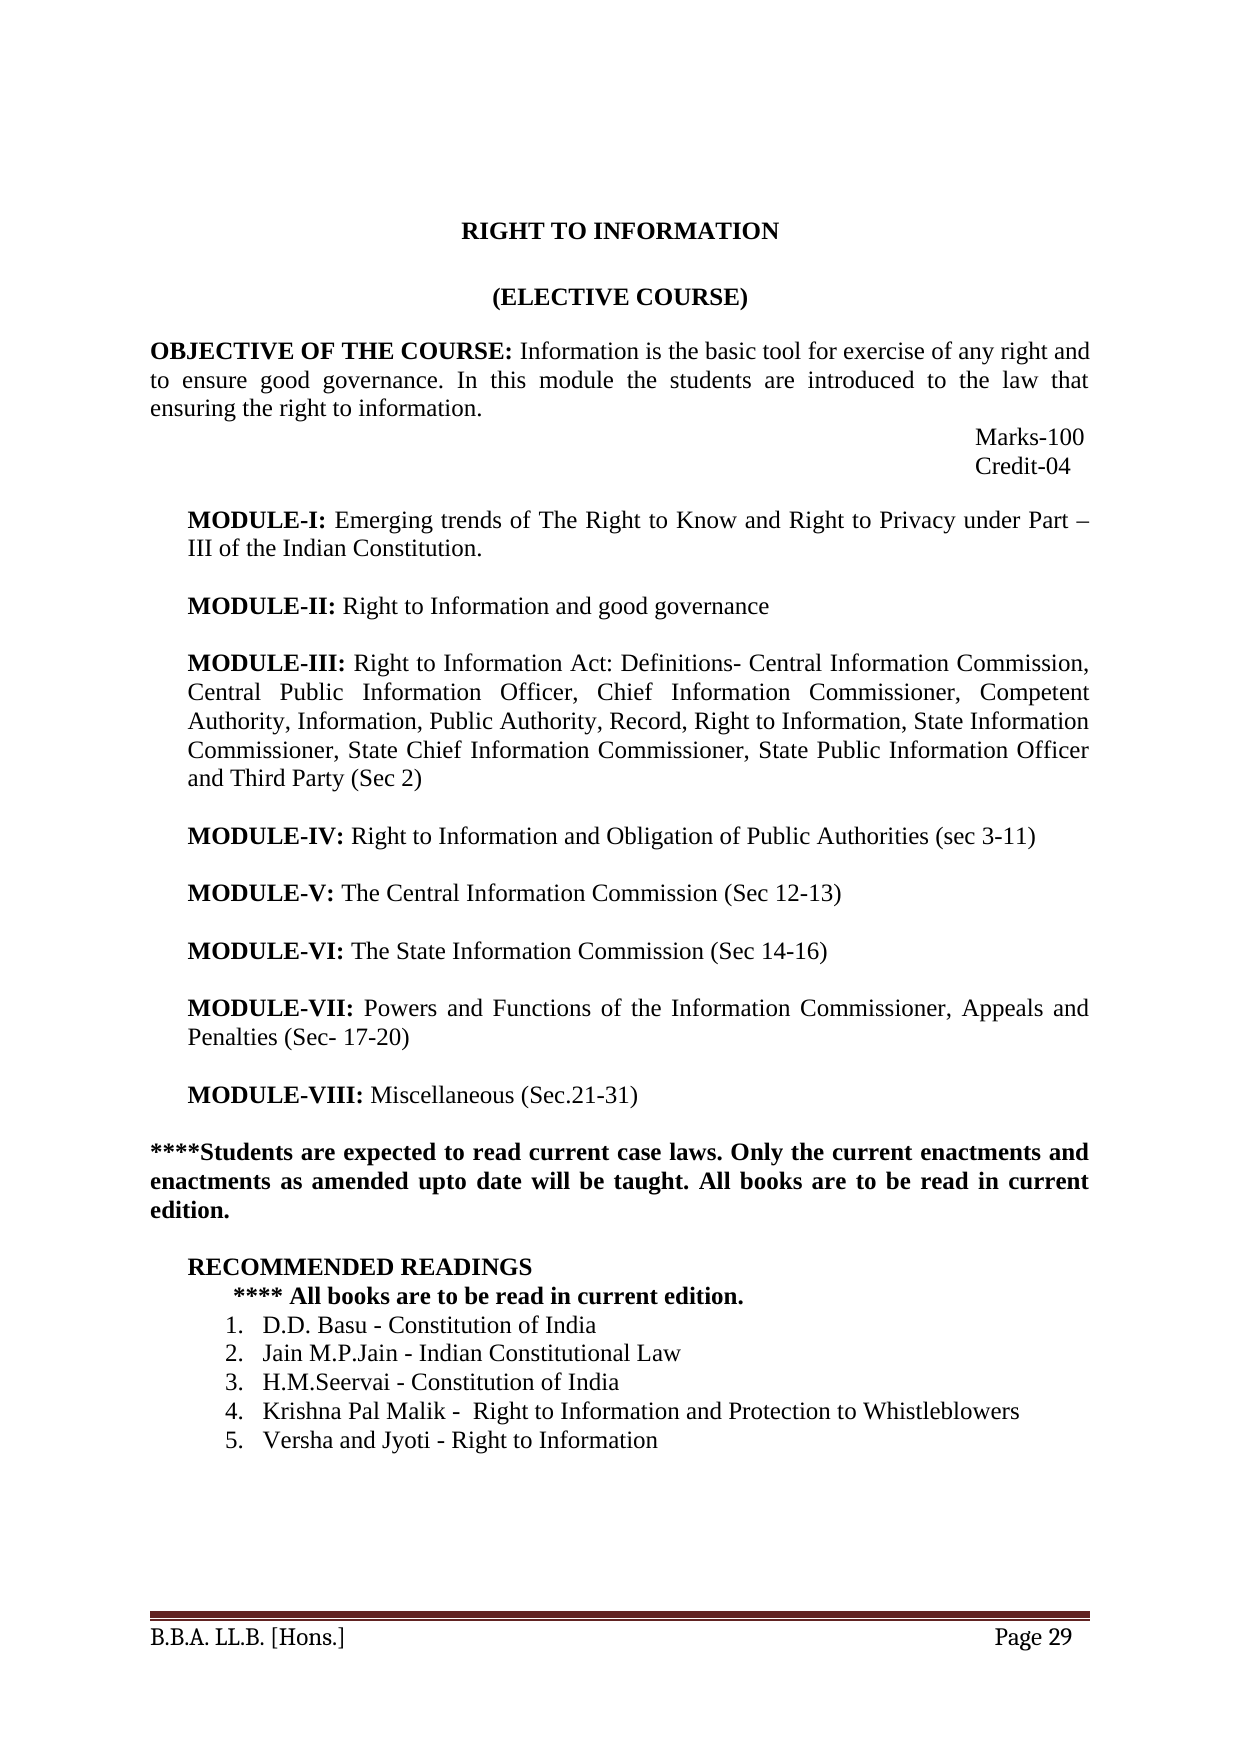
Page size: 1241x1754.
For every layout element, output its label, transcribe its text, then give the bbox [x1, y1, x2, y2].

text MODULE-IV: Right to Information and Obligation of Public Authorities (sec 3-11) [187, 821, 1090, 850]
text MODULE-I: Emerging trends of The Right to Know and Right to Privacy under Part –III of the Indian Constitution. [187, 505, 1090, 562]
list RIGHT TO INFORMATION [150, 216, 1090, 245]
list H.M.Seervai - Constitution of India [225, 1367, 1090, 1396]
text MODULE-III: Right to Information Act: Definitions- Central Information Commission, Central Public Information Officer, Chief Information Commissioner, Competent Authority, Information, Public Authority, Record, Right to Information, State Information Commissioner, State Chief Information Commissioner, State Public Information Officer and Third Party (Sec 2) [187, 648, 1090, 792]
text Marks-100 [150, 422, 1090, 451]
text MODULE-VI: The State Information Commission (Sec 14-16) [187, 936, 1090, 965]
text MODULE-VIII: Miscellaneous (Sec.21-31) [187, 1080, 1090, 1108]
list Credit-04 [150, 451, 1090, 480]
text MODULE-II: Right to Information and good governance [187, 591, 1090, 620]
text ****Students are expected to read current case laws. Only the current enactments and enactments as amended upto date will be taught. All books are to be read in current edition. [150, 1137, 1090, 1223]
list Jain M.P.Jain - Indian Constitutional Law [225, 1338, 1090, 1367]
list D.D. Basu - Constitution of India [225, 1310, 1090, 1338]
text MODULE-V: The Central Information Commission (Sec 12-13) [187, 878, 1090, 907]
text RECOMMENDED READINGS [187, 1252, 1090, 1281]
list Versha and Jyoti - Right to Information [225, 1425, 1090, 1453]
text OBJECTIVE OF THE COURSE: Information is the basic tool for exercise of any right and to ensure good governance. In this module the students are introduced to the law that ensuring the right to information. [150, 336, 1090, 422]
list Krishna Pal Malik - Right to Information and Protection to Whistleblowers [225, 1396, 1090, 1425]
text MODULE-VII: Powers and Functions of the Information Commissioner, Appeals and Penalties (Sec- 17-20) [187, 993, 1090, 1051]
text **** All books are to be read in current edition. [233, 1281, 1090, 1310]
list (ELECTIVE COURSE) [150, 282, 1090, 311]
